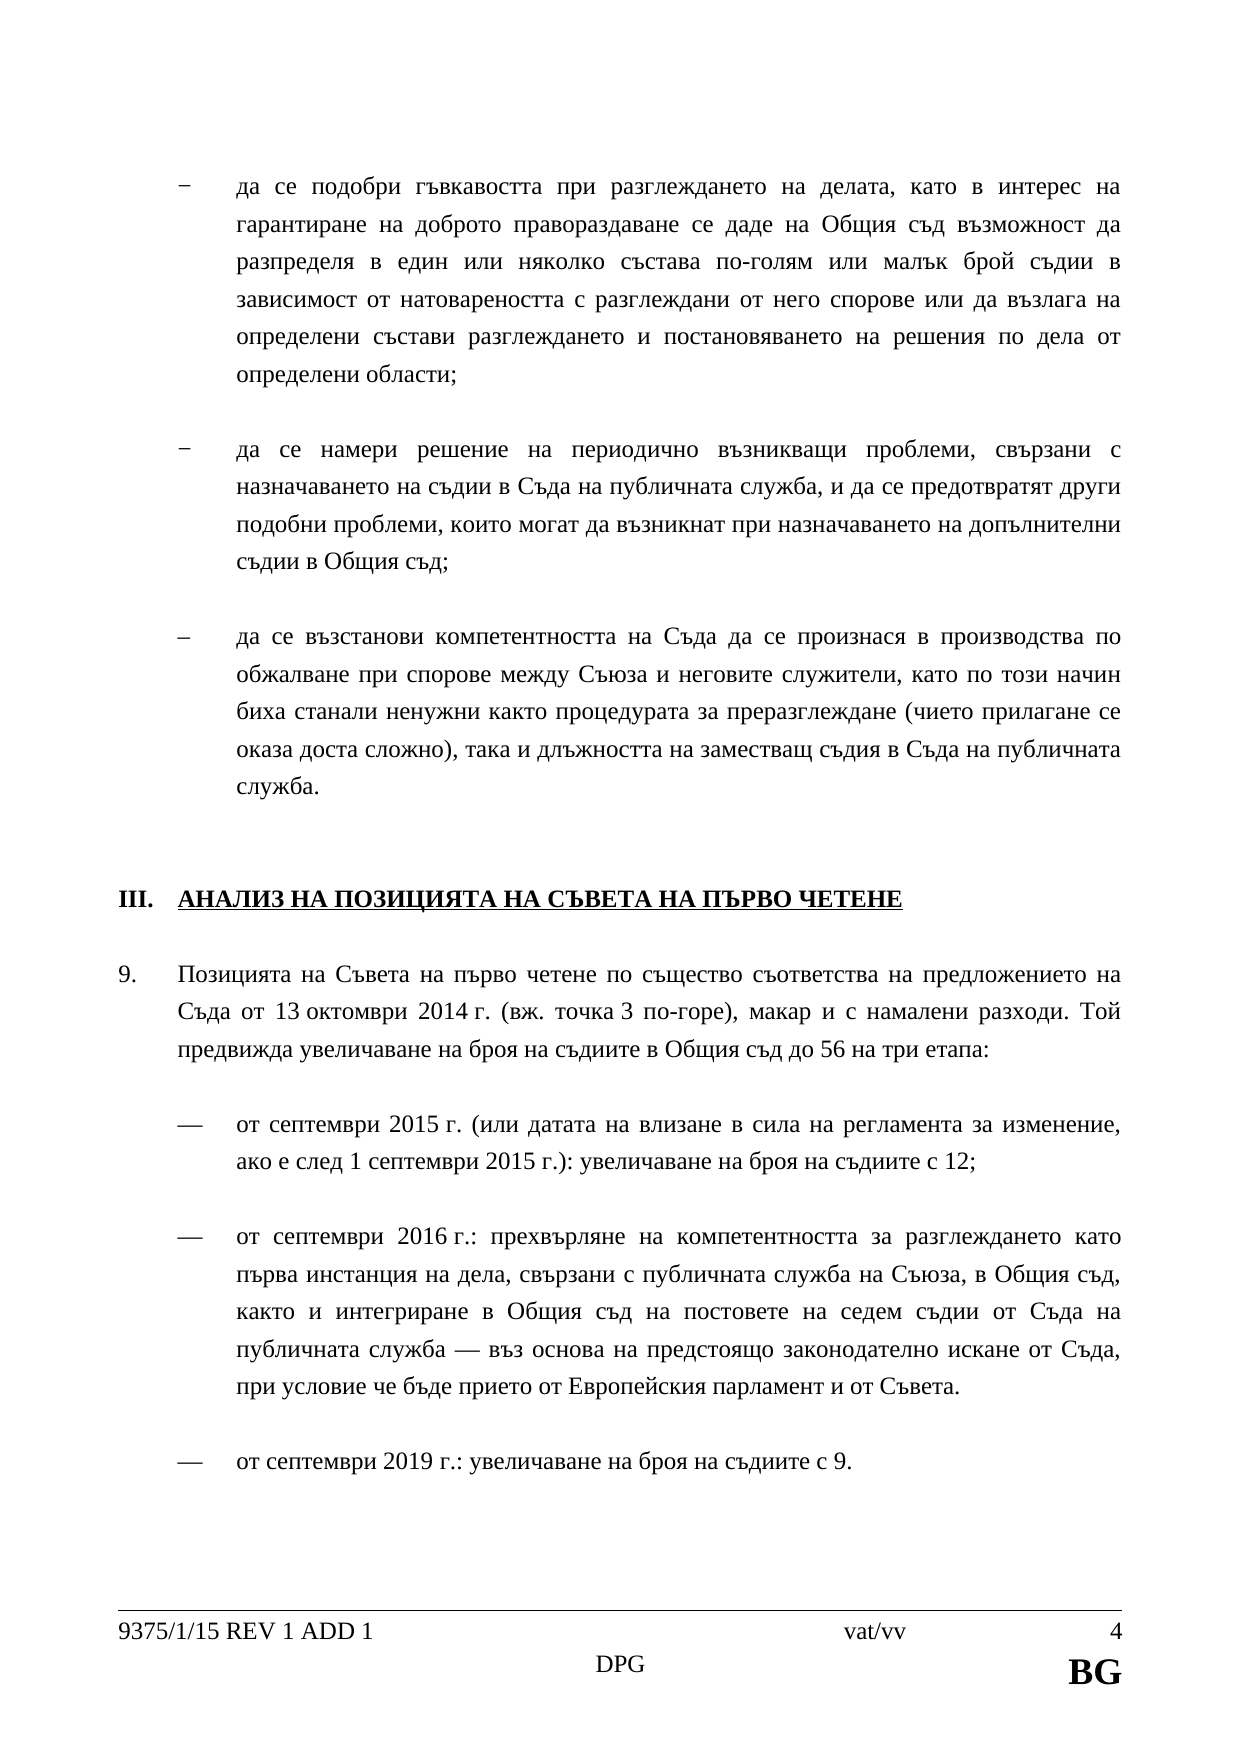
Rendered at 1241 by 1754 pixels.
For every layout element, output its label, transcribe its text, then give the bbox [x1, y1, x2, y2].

text − да се подобри гъвкавостта при разглеждането на делата, като в интерес на гарантиране на доброто правораздаване се даде на Общия съд възможност да разпределя в един или няколко състава по-голям или малък брой съдии в зависимост от натовареността с разглеждани от него спорове или да възлага на определени състави разглеждането и постановяването на решения по дела от определени области; [177, 164, 1122, 389]
text III. АНАЛИЗ НА ПОЗИЦИЯТА НА СЪВЕТА НА ПЪРВО ЧЕТЕНЕ [118, 877, 1122, 914]
text — от септември 2019 г.: увеличаване на броя на съдиите с 9. [177, 1439, 1122, 1477]
text — от септември 2015 г. (или датата на влизане в сила на регламента за изменение, ако е след 1 септември 2015 г.): увеличаване на броя на съдиите с 12; [177, 1102, 1122, 1177]
list Позицията на Съвета на първо четене по същество съответства на предложението на Съда от 13 октомври 2014 г. (вж. точка 3 по-горе), макар и с намалени разходи. Той предвижда увеличаване на броя на съдиите в Общия съд до 56 на три етапа: [118, 952, 1122, 1064]
text — от септември 2016 г.: прехвърляне на компетентността за разглеждането като първа инстанция на дела, свързани с публичната служба на Съюза, в Общия съд, както и интегриране в Общия съд на постовете на седем съдии от Съда на публичната служба — въз основа на предстоящо законодателно искане от Съда, при условие че бъде прието от Европейския парламент и от Съвета. [177, 1214, 1122, 1402]
text – да се възстанови компетентността на Съда да се произнася в производства по обжалване при спорове между Съюза и неговите служители, като по този начин биха станали ненужни както процедурата за преразглеждане (чието прилагане се оказа доста сложно), така и длъжността на заместващ съдия в Съда на публичната служба. [177, 614, 1122, 802]
text − да се намери решение на периодично възникващи проблеми, свързани с назначаването на съдии в Съда на публичната служба, и да се предотвратят други подобни проблеми, които могат да възникнат при назначаването на допълнителни съдии в Общия съд; [177, 427, 1122, 577]
